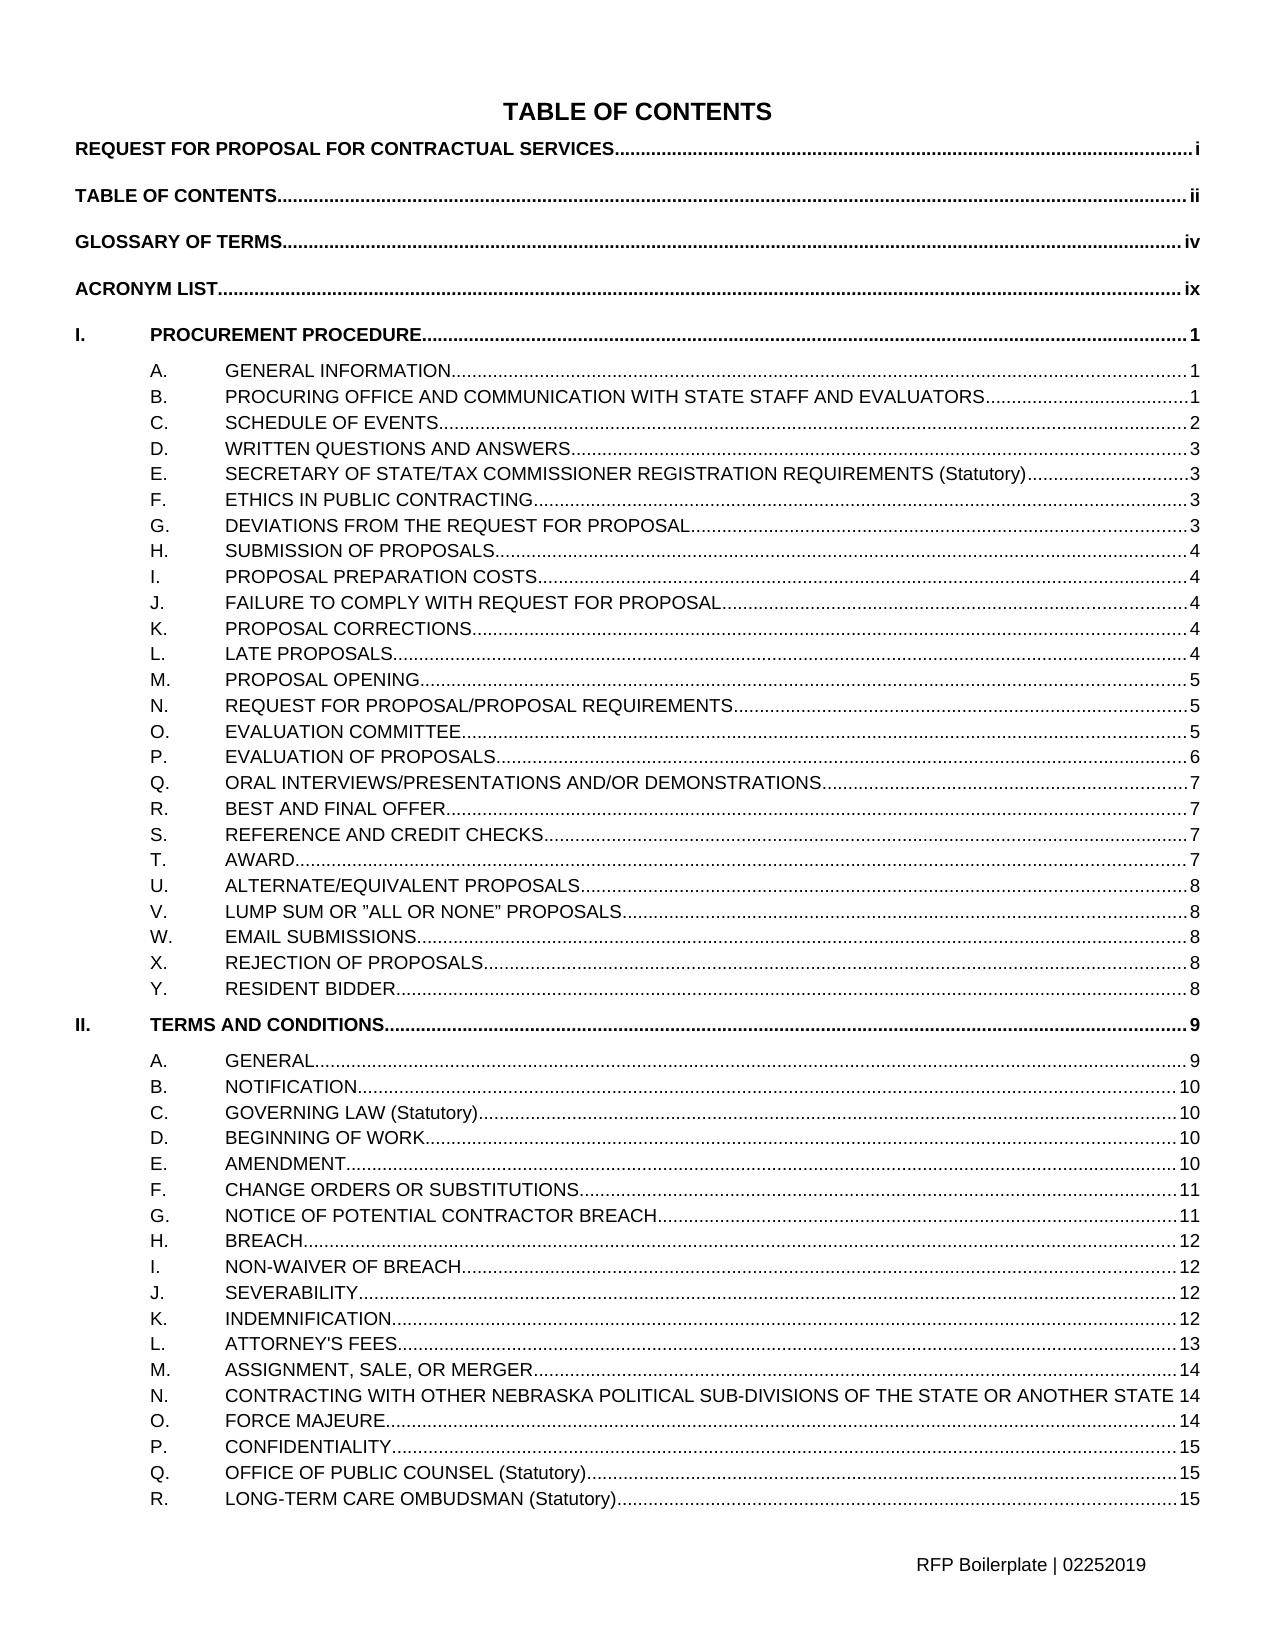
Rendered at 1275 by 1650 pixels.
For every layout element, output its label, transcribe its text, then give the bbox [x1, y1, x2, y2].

text R. BEST AND FINAL OFFER 7 [150, 798, 1200, 819]
text REQUEST FOR PROPOSAL FOR CONTRACTUAL SERVICES i [75, 138, 1200, 159]
text B. NOTIFICATION 10 [150, 1076, 1200, 1097]
text I. PROCUREMENT PROCEDURE 1 [75, 324, 1200, 346]
text B. PROCURING OFFICE AND COMMUNICATION WITH STATE STAFF AND EVALUATORS 1 [150, 386, 1200, 407]
text Q. OFFICE OF PUBLIC COUNSEL (Statutory) 15 [150, 1462, 1200, 1483]
text F. ETHICS IN PUBLIC CONTRACTING 3 [150, 489, 1200, 510]
text V. LUMP SUM OR ”ALL OR NONE” PROPOSALS 8 [150, 901, 1200, 922]
text GLOSSARY OF TERMS iv [75, 231, 1200, 252]
text S. REFERENCE AND CREDIT CHECKS 7 [150, 823, 1200, 845]
text G. DEVIATIONS FROM THE REQUEST FOR PROPOSAL 3 [150, 514, 1200, 536]
text C. GOVERNING LAW (Statutory) 10 [150, 1101, 1200, 1123]
text II. TERMS AND CONDITIONS 9 [75, 1014, 1200, 1035]
text D. BEGINNING OF WORK 10 [150, 1127, 1200, 1149]
text M. PROPOSAL OPENING 5 [150, 669, 1200, 691]
text T. AWARD 7 [150, 849, 1200, 871]
text F. CHANGE ORDERS OR SUBSTITUTIONS 11 [150, 1179, 1200, 1200]
text X. REJECTION OF PROPOSALS 8 [150, 952, 1200, 973]
text I. NON-WAIVER OF BREACH 12 [150, 1256, 1200, 1277]
text TABLE OF CONTENTS ii [75, 184, 1200, 206]
text J. SEVERABILITY 12 [150, 1282, 1200, 1303]
subtitle TABLE OF CONTENTS [75, 75, 1200, 125]
text H. BREACH 12 [150, 1230, 1200, 1252]
text L. LATE PROPOSALS 4 [150, 643, 1200, 665]
text N. CONTRACTING WITH OTHER NEBRASKA POLITICAL SUB-DIVISIONS OF THE STATE OR ANOTHER STATE 14 [150, 1384, 1200, 1406]
text M. ASSIGNMENT, SALE, OR MERGER 14 [150, 1359, 1200, 1380]
text E. AMENDMENT 10 [150, 1153, 1200, 1174]
text J. FAILURE TO COMPLY WITH REQUEST FOR PROPOSAL 4 [150, 592, 1200, 613]
text G. NOTICE OF POTENTIAL CONTRACTOR BREACH 11 [150, 1204, 1200, 1226]
text H. SUBMISSION OF PROPOSALS 4 [150, 540, 1200, 562]
text A. GENERAL 9 [150, 1050, 1200, 1072]
text I. PROPOSAL PREPARATION COSTS 4 [150, 566, 1200, 588]
text L. ATTORNEY'S FEES 13 [150, 1333, 1200, 1354]
text E. SECRETARY OF STATE/TAX COMMISSIONER REGISTRATION REQUIREMENTS (Statutory) 3 [150, 463, 1200, 485]
text ACRONYM LIST ix [75, 277, 1200, 299]
text U. ALTERNATE/EQUIVALENT PROPOSALS 8 [150, 875, 1200, 896]
text Y. RESIDENT BIDDER 8 [150, 978, 1200, 999]
text D. WRITTEN QUESTIONS AND ANSWERS 3 [150, 437, 1200, 459]
text W. EMAIL SUBMISSIONS 8 [150, 926, 1200, 948]
text P. CONFIDENTIALITY 15 [150, 1436, 1200, 1457]
text Q. ORAL INTERVIEWS/PRESENTATIONS AND/OR DEMONSTRATIONS 7 [150, 772, 1200, 793]
text K. INDEMNIFICATION 12 [150, 1307, 1200, 1329]
text K. PROPOSAL CORRECTIONS 4 [150, 617, 1200, 639]
text P. EVALUATION OF PROPOSALS 6 [150, 746, 1200, 768]
text R. LONG-TERM CARE OMBUDSMAN (Statutory) 15 [150, 1487, 1200, 1509]
text O. FORCE MAJEURE 14 [150, 1410, 1200, 1432]
text C. SCHEDULE OF EVENTS 2 [150, 412, 1200, 433]
text N. REQUEST FOR PROPOSAL/PROPOSAL REQUIREMENTS 5 [150, 695, 1200, 716]
text O. EVALUATION COMMITTEE 5 [150, 720, 1200, 742]
text A. GENERAL INFORMATION 1 [150, 360, 1200, 382]
